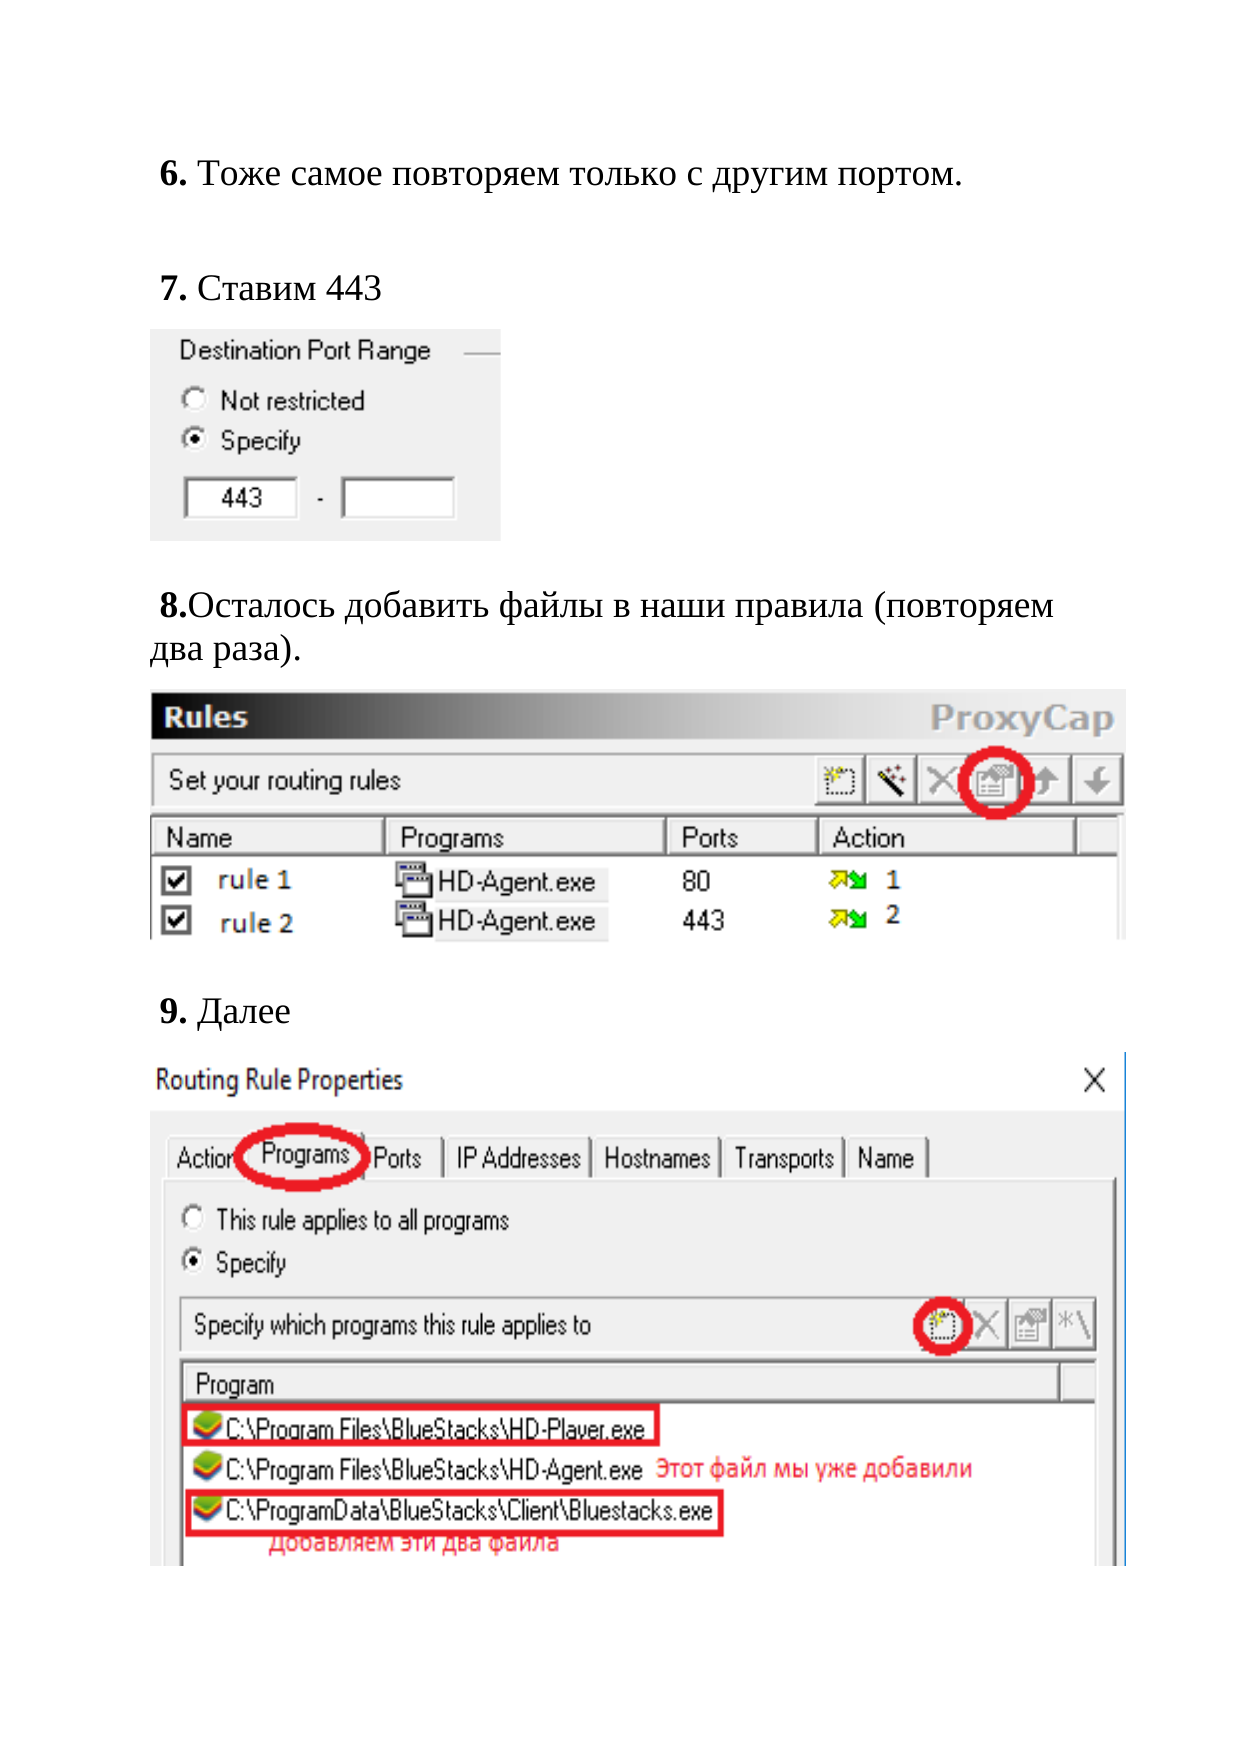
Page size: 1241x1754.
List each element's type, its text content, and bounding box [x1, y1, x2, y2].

text 7. Ставим 443 [150, 265, 1090, 308]
text 8.Осталось добавить файлы в наши правила (повторяем два раза). [150, 582, 1090, 668]
text 6. Тоже самое повторяем только с другим портом. [150, 150, 1090, 193]
text 9. Далее [150, 989, 1090, 1032]
